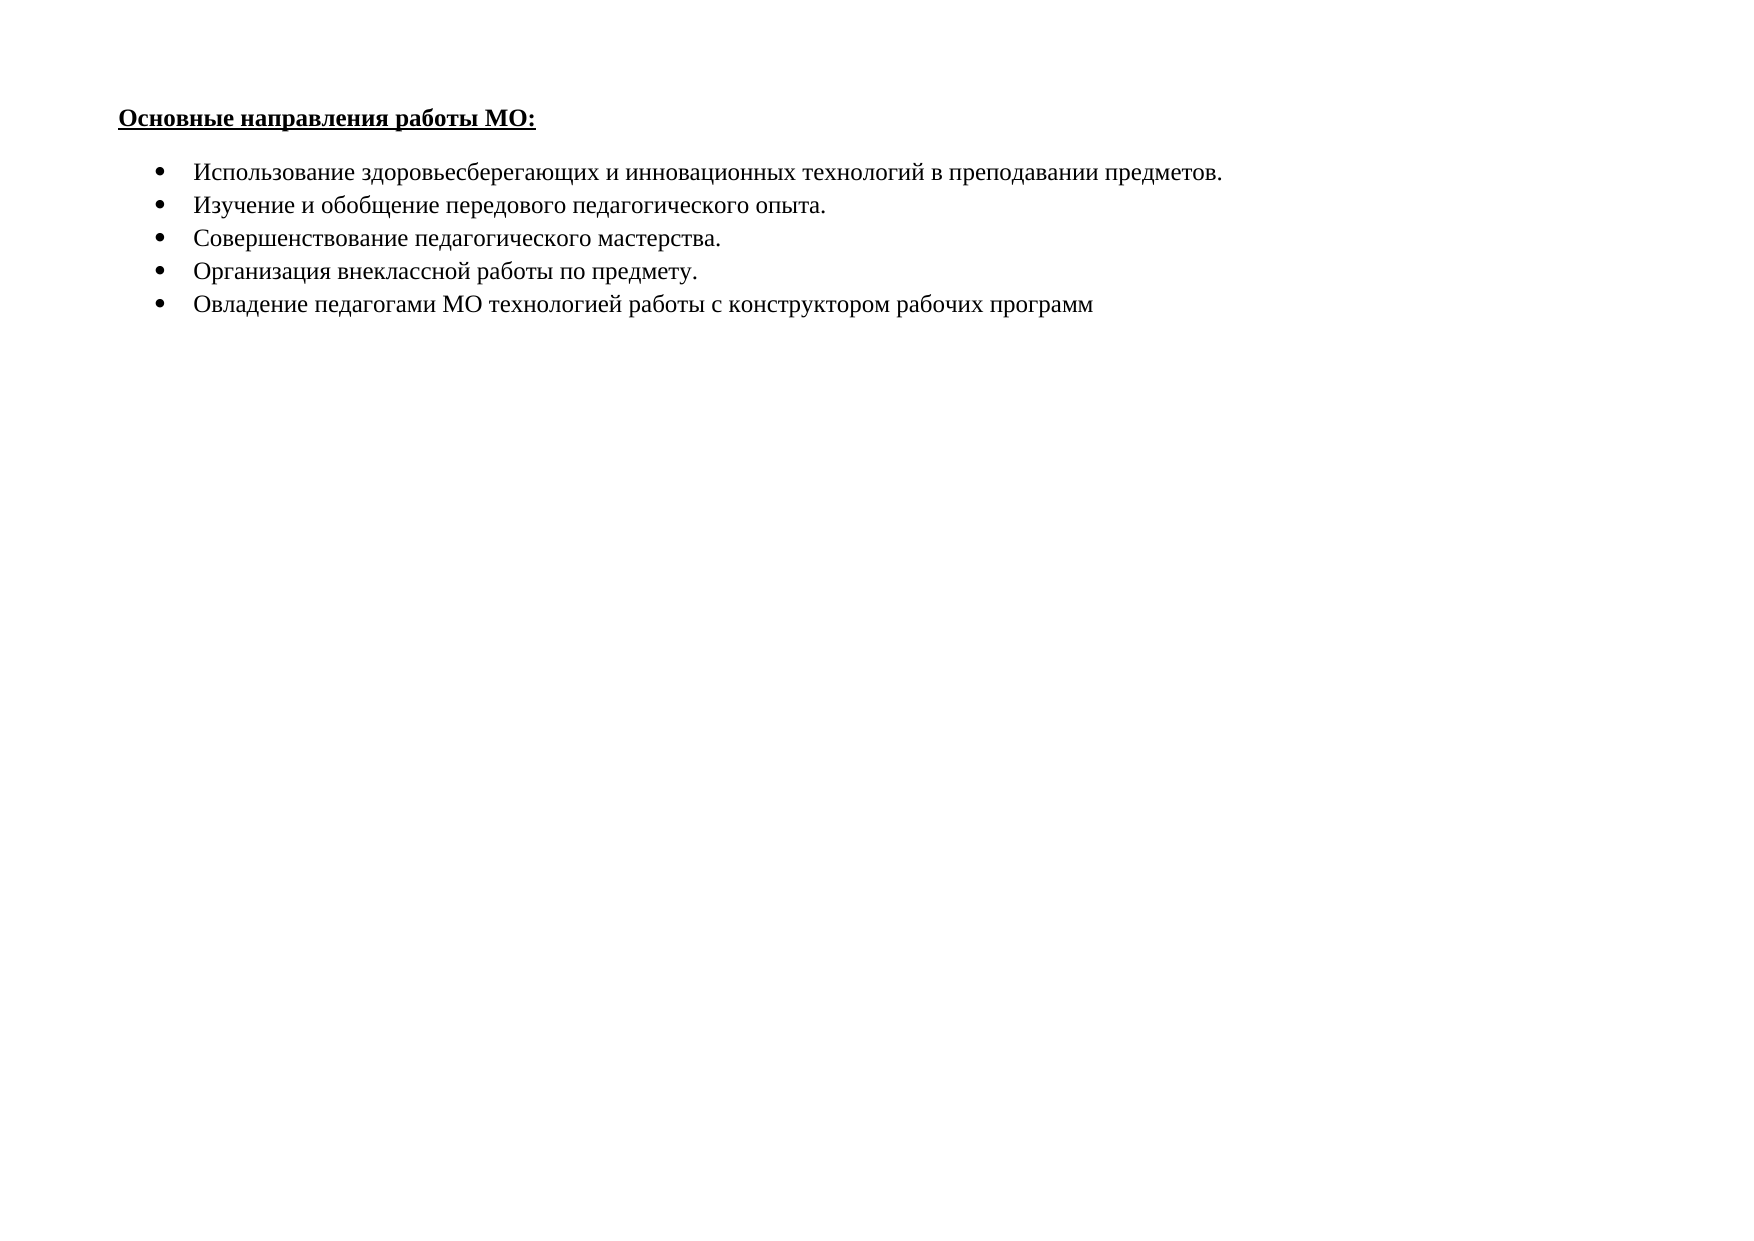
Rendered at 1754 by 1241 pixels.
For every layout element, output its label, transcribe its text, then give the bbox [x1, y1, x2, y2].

text Основные направления работы МО: [118, 103, 1636, 132]
list Организация внеклассной работы по предмету. [156, 256, 1636, 285]
list Совершенствование педагогического мастерства. [156, 223, 1636, 252]
list Изучение и обобщение передового педагогического опыта. [156, 190, 1636, 219]
list Использование здоровьесберегающих и инновационных технологий в преподавании предметов. [156, 157, 1636, 186]
list Овладение педагогами МО технологией работы с конструктором рабочих программ [156, 289, 1636, 318]
